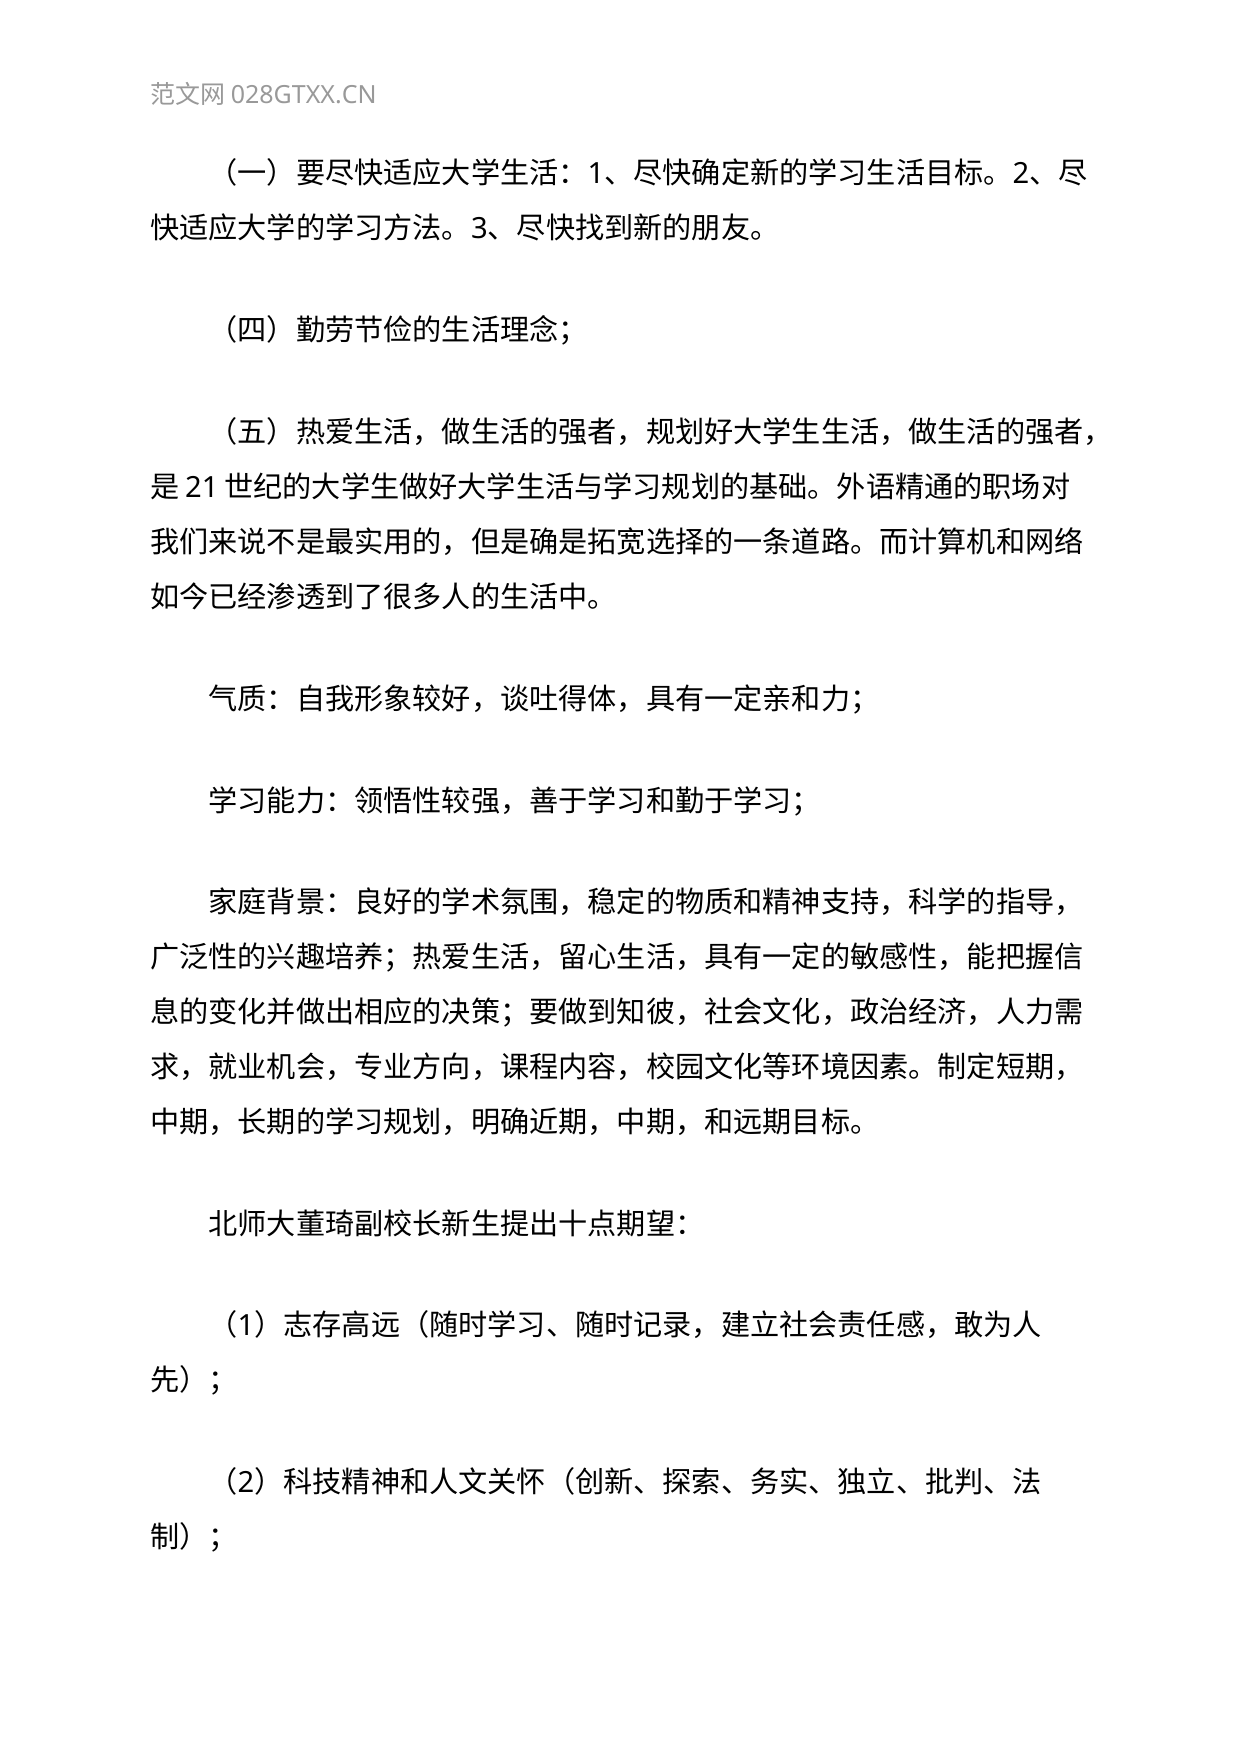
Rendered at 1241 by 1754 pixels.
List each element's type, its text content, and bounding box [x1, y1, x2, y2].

text 气质：自我形象较好，谈吐得体，具有一定亲和力； [150, 675, 1090, 718]
text （1）志存高远（随时学习、随时记录，建立社会责任感，敢为人先）； [150, 1302, 1090, 1399]
text （五）热爱生活，做生活的强者，规划好大学生生活，做生活的强者，是21世纪的大学生做好大学生活与学习规划的基础。外语精通的职场对我们来说不是最实用的，但是确是拓宽选择的一条道路。而计算机和网络如今已经渗透到了很多人的生活中。 [150, 409, 1090, 616]
text 北师大董琦副校长新生提出十点期望： [150, 1200, 1090, 1242]
text （四）勤劳节俭的生活理念； [150, 307, 1090, 349]
text 学习能力：领悟性较强，善于学习和勤于学习； [150, 777, 1090, 819]
text 家庭背景：良好的学术氛围，稳定的物质和精神支持，科学的指导，广泛性的兴趣培养；热爱生活，留心生活，具有一定的敏感性，能把握信息的变化并做出相应的决策；要做到知彼，社会文化，政治经济，人力需求，就业机会，专业方向，课程内容，校园文化等环境因素。制定短期，中期，长期的学习规划，明确近期，中期，和远期目标。 [150, 879, 1090, 1141]
text （一）要尽快适应大学生活：1、尽快确定新的学习生活目标。2、尽快适应大学的学习方法。3、尽快找到新的朋友。 [150, 150, 1090, 247]
text （2）科技精神和人文关怀（创新、探索、务实、独立、批判、法制）； [150, 1459, 1090, 1556]
